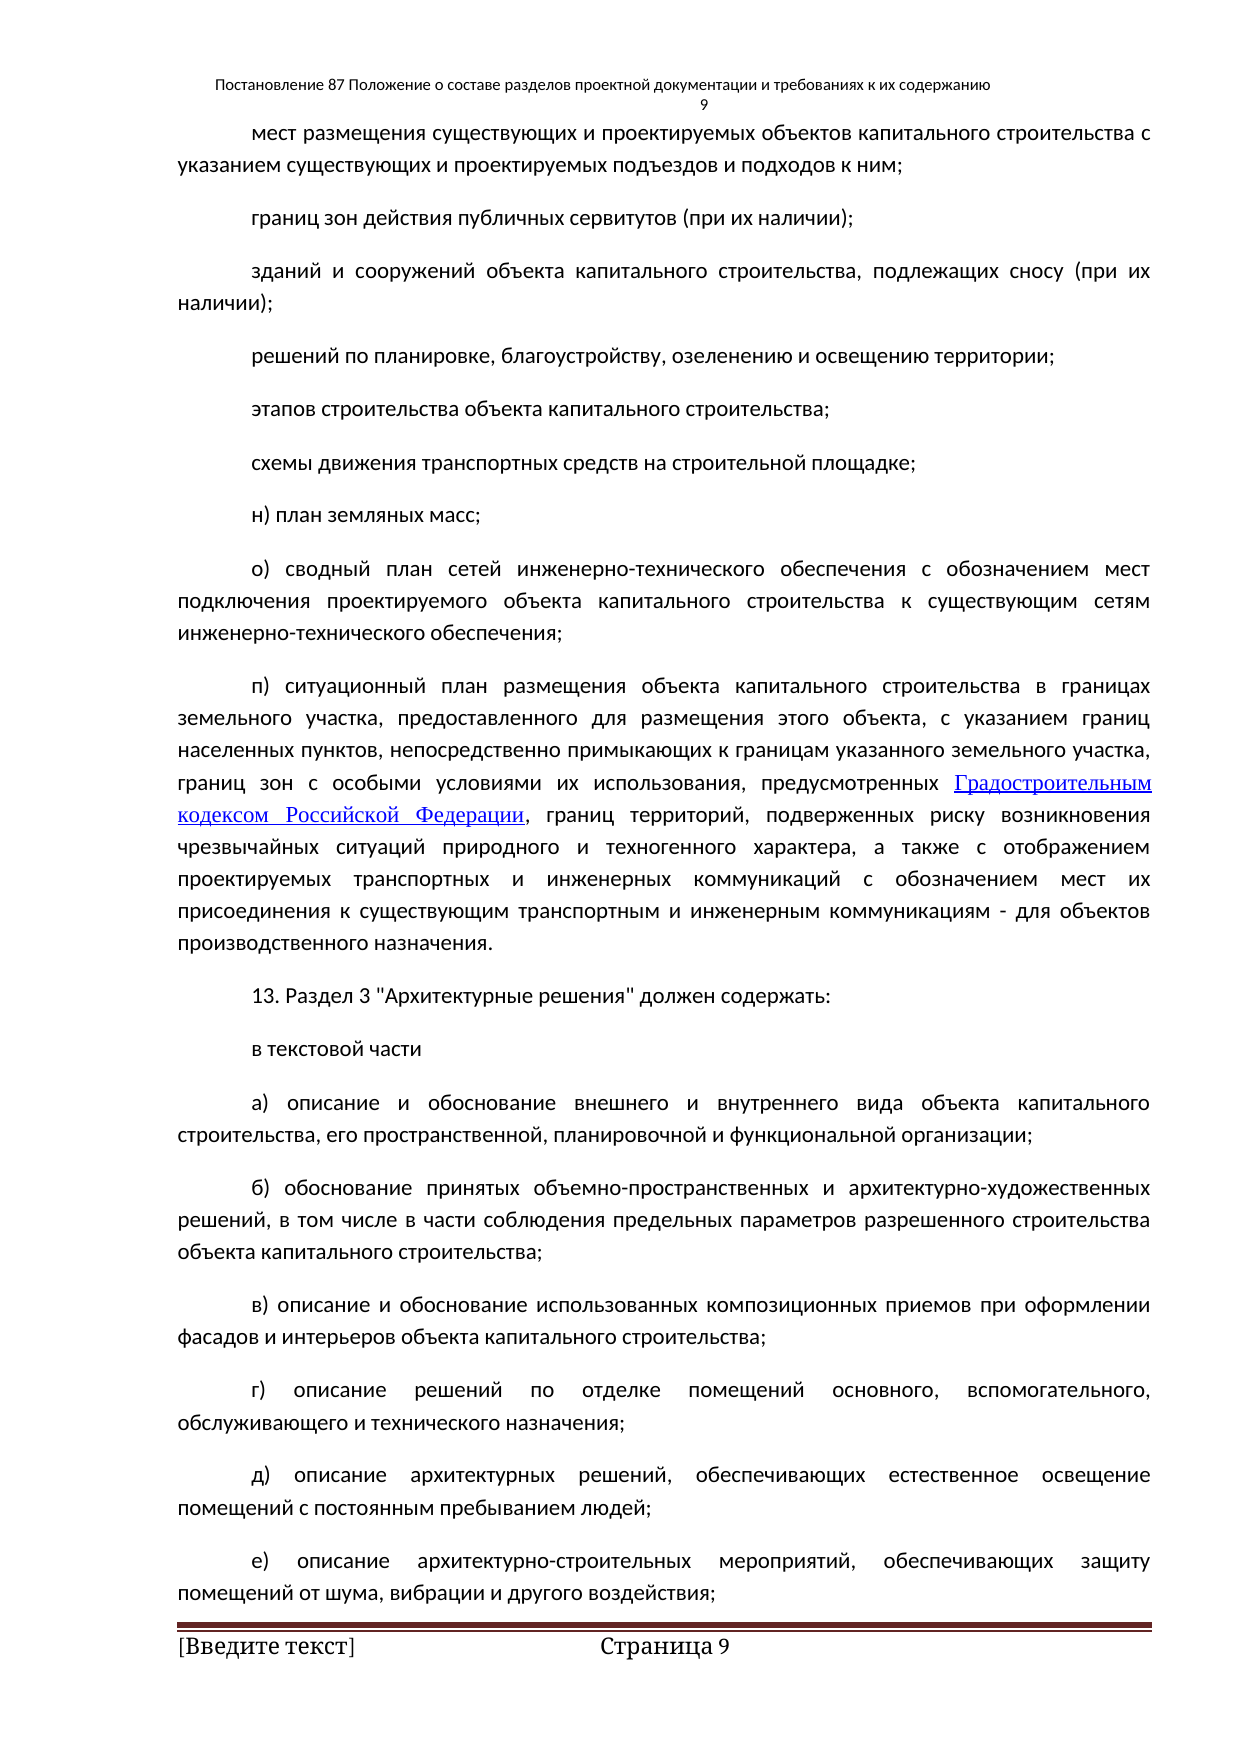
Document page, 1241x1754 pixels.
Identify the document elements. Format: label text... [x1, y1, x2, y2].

text этапов строительства объекта капитального строительства; [177, 394, 1152, 423]
text решений по планировке, благоустройству, озеленению и освещению территории; [177, 342, 1152, 369]
text границ зон действия публичных сервитутов (при их наличии); [177, 203, 1152, 231]
text б) обоснование принятых объемно-пространственных и архитектурно-художественных решений, в том числе в части соблюдения предельных параметров разрешенного строительства объекта капитального строительства; [177, 1173, 1152, 1265]
text е) описание архитектурно-строительных мероприятий, обеспечивающих защиту помещений от шума, вибрации и другого воздействия; [177, 1546, 1152, 1606]
text в текстовой части [177, 1034, 1152, 1063]
text п) ситуационный план размещения объекта капитального строительства в границах земельного участка, предоставленного для размещения этого объекта, с указанием границ населенных пунктов, непосредственно примыкающих к границам указанного земельного участка, границ зон с особыми условиями их использования, предусмотренных Градостроительным кодексом Российской Федерации, границ территорий, подверженных риску возникновения чрезвычайных ситуаций природного и техногенного характера, а также с отображением проектируемых транспортных и инженерных коммуникаций с обозначением мест их присоединения к существующим транспортным и инженерным коммуникациям - для объектов производственного назначения. [177, 671, 1152, 957]
text схемы движения транспортных средств на строительной площадке; [177, 448, 1152, 476]
text зданий и сооружений объекта капитального строительства, подлежащих сносу (при их наличии); [177, 256, 1152, 317]
text мест размещения существующих и проектируемых объектов капитального строительства с указанием существующих и проектируемых подъездов и подходов к ним; [177, 118, 1152, 178]
text а) описание и обоснование внешнего и внутреннего вида объекта капитального строительства, его пространственной, планировочной и функциональной организации; [177, 1088, 1152, 1148]
text в) описание и обоснование использованных композиционных приемов при оформлении фасадов и интерьеров объекта капитального строительства; [177, 1290, 1152, 1350]
text д) описание архитектурных решений, обеспечивающих естественное освещение помещений с постоянным пребыванием людей; [177, 1461, 1152, 1521]
text 13. Раздел 3 "Архитектурные решения" должен содержать: [177, 982, 1152, 1009]
text г) описание решений по отделке помещений основного, вспомогательного, обслуживающего и технического назначения; [177, 1375, 1152, 1436]
text н) план земляных масс; [177, 501, 1152, 529]
text о) сводный план сетей инженерно-технического обеспечения с обозначением мест подключения проектируемого объекта капитального строительства к существующим сетям инженерно-технического обеспечения; [177, 554, 1152, 646]
